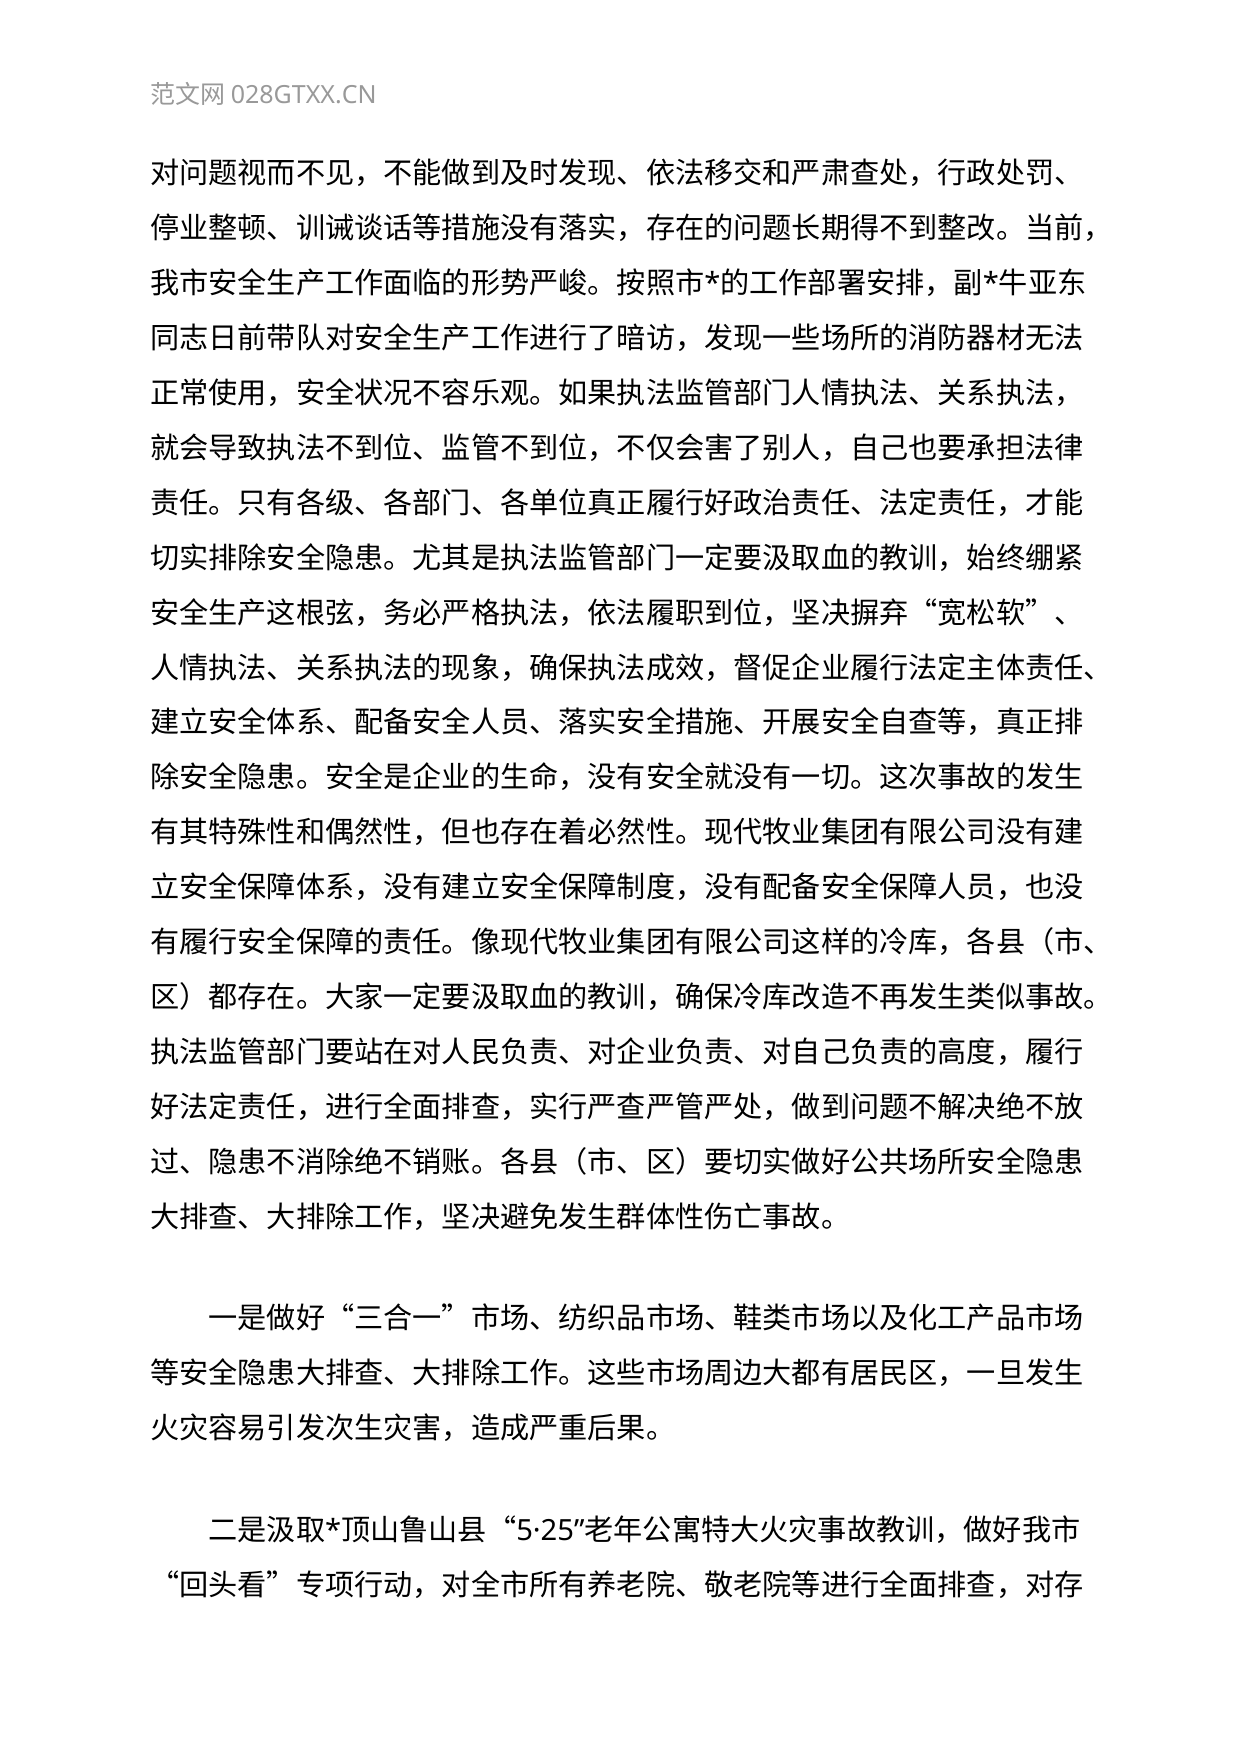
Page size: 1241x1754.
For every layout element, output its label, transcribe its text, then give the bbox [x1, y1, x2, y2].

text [150, 150, 1090, 1235]
text 一是做好“三合一”市场、纺织品市场、鞋类市场以及化工产品市场等安全隐患大排查、大排除工作。这些市场周边大都有居民区，一旦发生火灾容易引发次生灾害，造成严重后果。 [150, 1295, 1090, 1447]
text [150, 1506, 1090, 1604]
